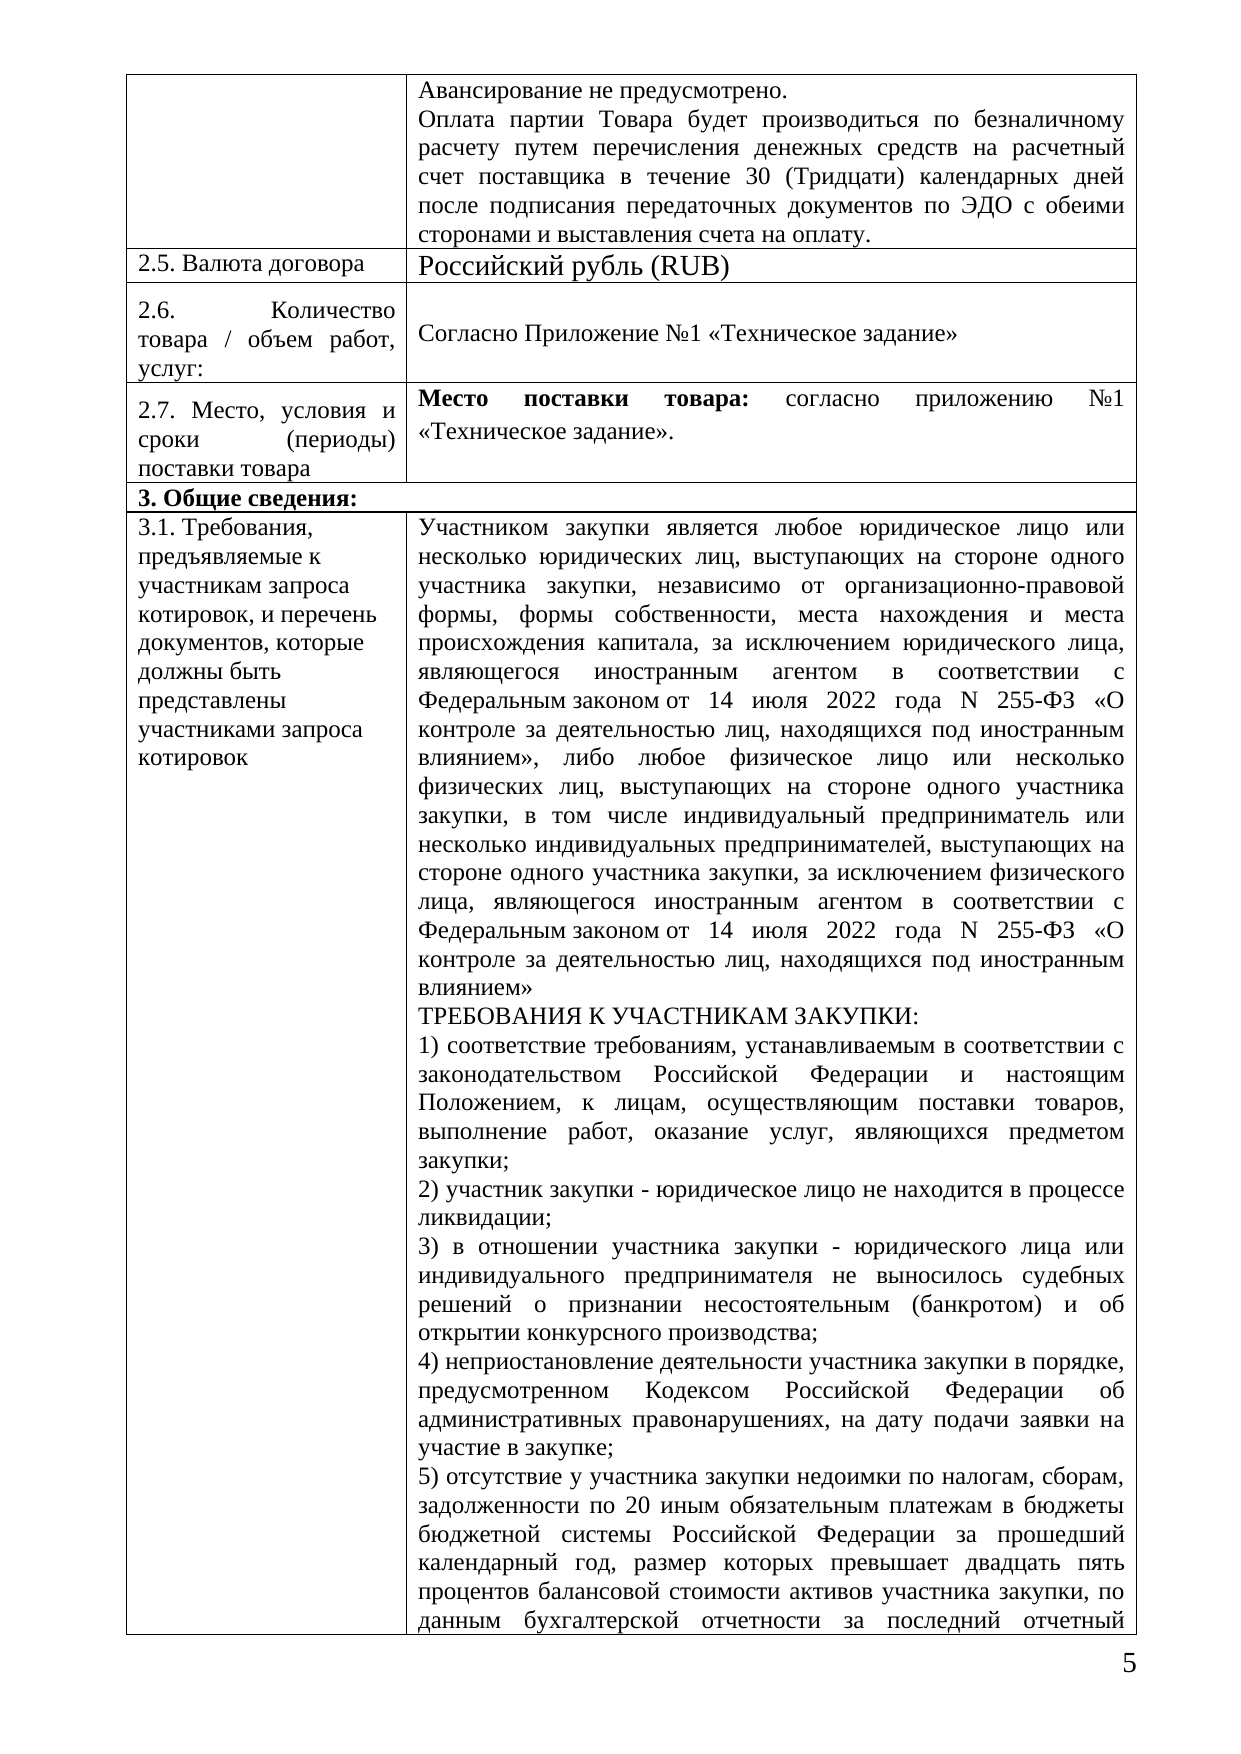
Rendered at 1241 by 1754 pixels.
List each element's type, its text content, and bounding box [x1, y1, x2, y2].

table_cell 2.5. Валюта договора [127, 249, 406, 282]
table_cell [407, 513, 1136, 1634]
table_cell 2.7. Место, условия и сроки (периоды) поставки товара [127, 383, 406, 482]
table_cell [407, 75, 1136, 247]
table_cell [127, 513, 406, 1634]
table_cell 3. Общие сведения: [127, 483, 1136, 511]
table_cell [127, 75, 406, 247]
table_cell [407, 249, 1136, 282]
table_cell Место поставки товара: согласно приложению №1 «Техническое задание». [407, 383, 1136, 482]
table_cell 2.6. Количество товара / объем работ, услуг: [127, 283, 406, 382]
table_cell Согласно Приложение №1 «Техническое задание» [407, 283, 1136, 382]
